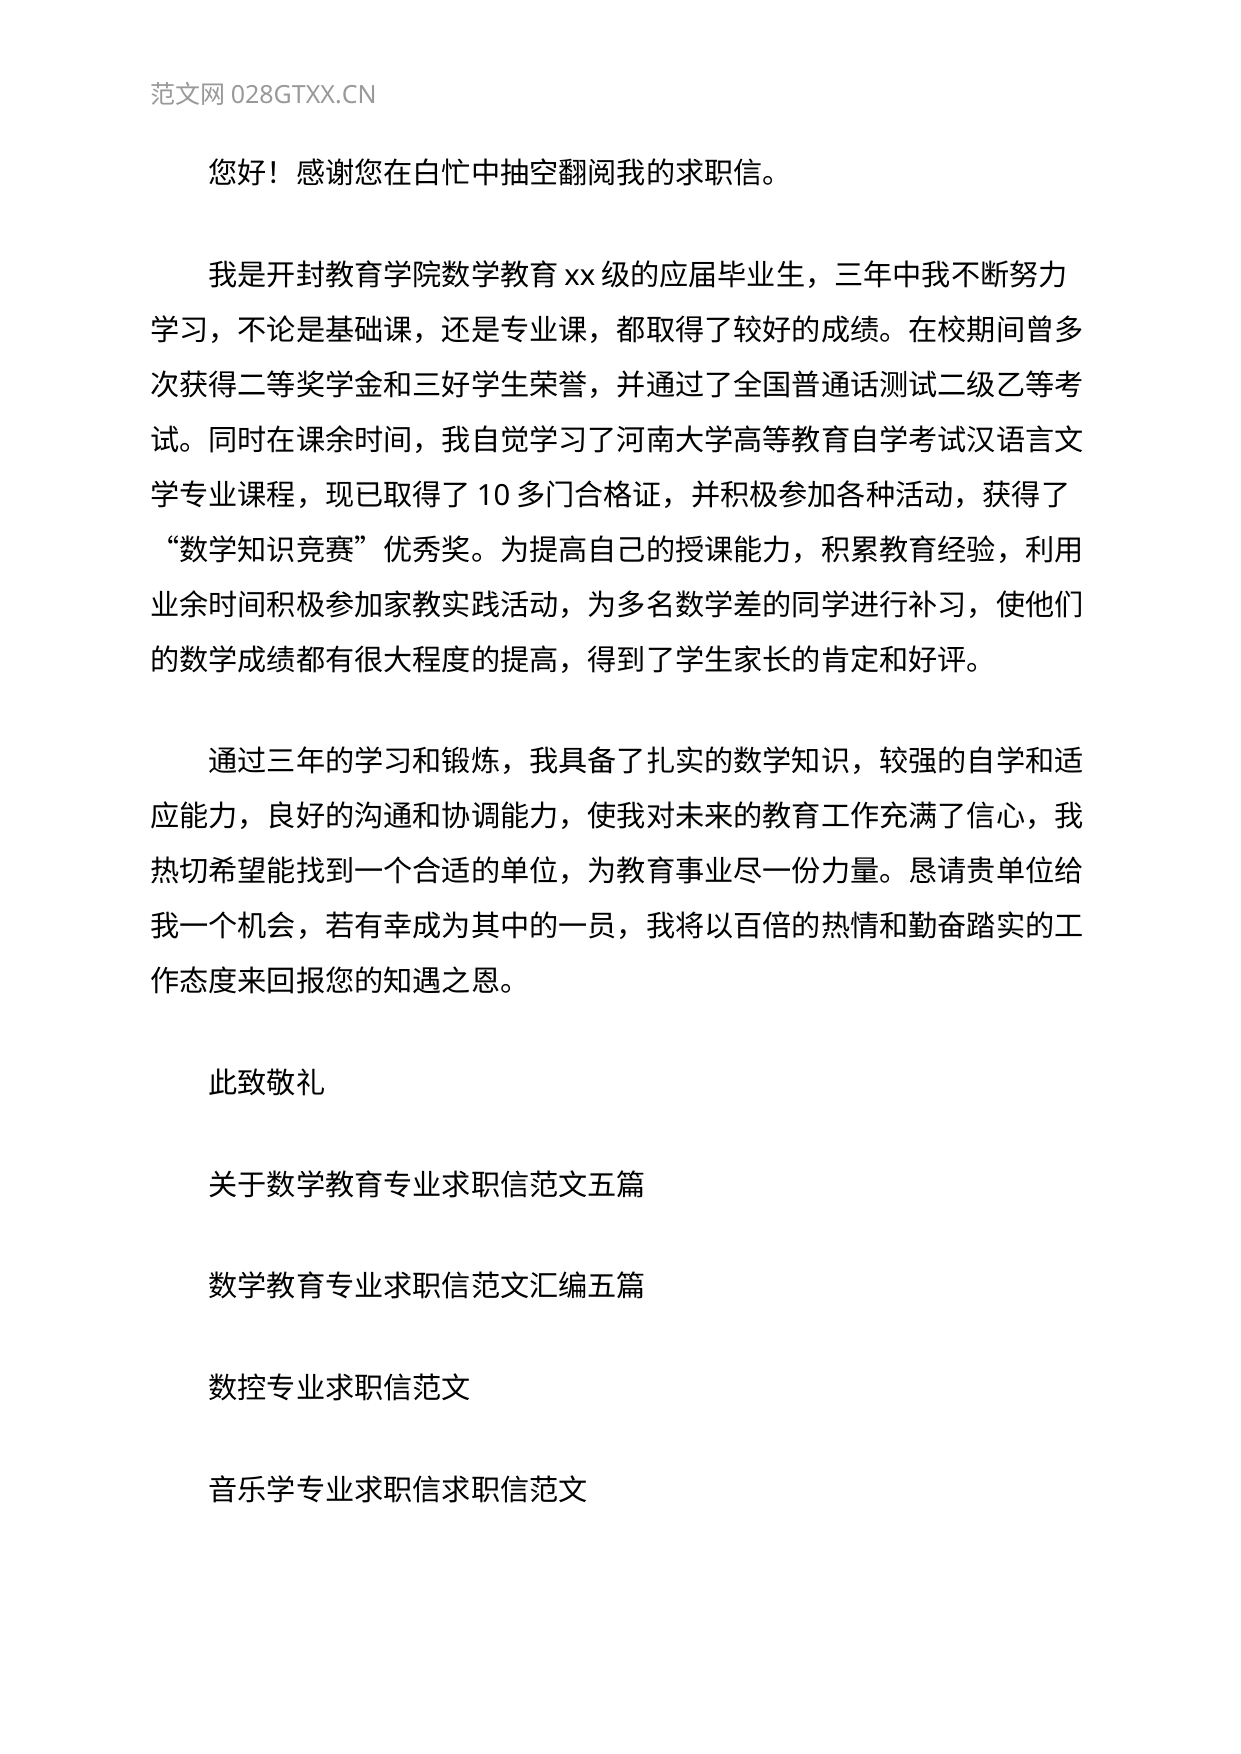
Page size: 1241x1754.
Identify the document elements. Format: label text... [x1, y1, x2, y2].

text 您好！感谢您在白忙中抽空翻阅我的求职信。 [150, 150, 1090, 192]
text 音乐学专业求职信求职信范文 [150, 1466, 1090, 1509]
text 通过三年的学习和锻炼，我具备了扎实的数学知识，较强的自学和适应能力，良好的沟通和协调能力，使我对未来的教育工作充满了信心，我热切希望能找到一个合适的单位，为教育事业尽一份力量。恳请贵单位给我一个机会，若有幸成为其中的一员，我将以百倍的热情和勤奋踏实的工作态度来回报您的知遇之恩。 [150, 738, 1090, 1000]
text 数控专业求职信范文 [150, 1365, 1090, 1407]
text 数学教育专业求职信范文汇编五篇 [150, 1263, 1090, 1305]
text 此致敬礼 [150, 1059, 1090, 1102]
text 关于数学教育专业求职信范文五篇 [150, 1161, 1090, 1203]
text 我是开封教育学院数学教育xx级的应届毕业生，三年中我不断努力学习，不论是基础课，还是专业课，都取得了较好的成绩。在校期间曾多次获得二等奖学金和三好学生荣誉，并通过了全国普通话测试二级乙等考试。同时在课余时间，我自觉学习了河南大学高等教育自学考试汉语言文学专业课程，现已取得了10多门合格证，并积极参加各种活动，获得了“数学知识竞赛”优秀奖。为提高自己的授课能力，积累教育经验，利用业余时间积极参加家教实践活动，为多名数学差的同学进行补习，使他们的数学成绩都有很大程度的提高，得到了学生家长的肯定和好评。 [150, 252, 1090, 678]
